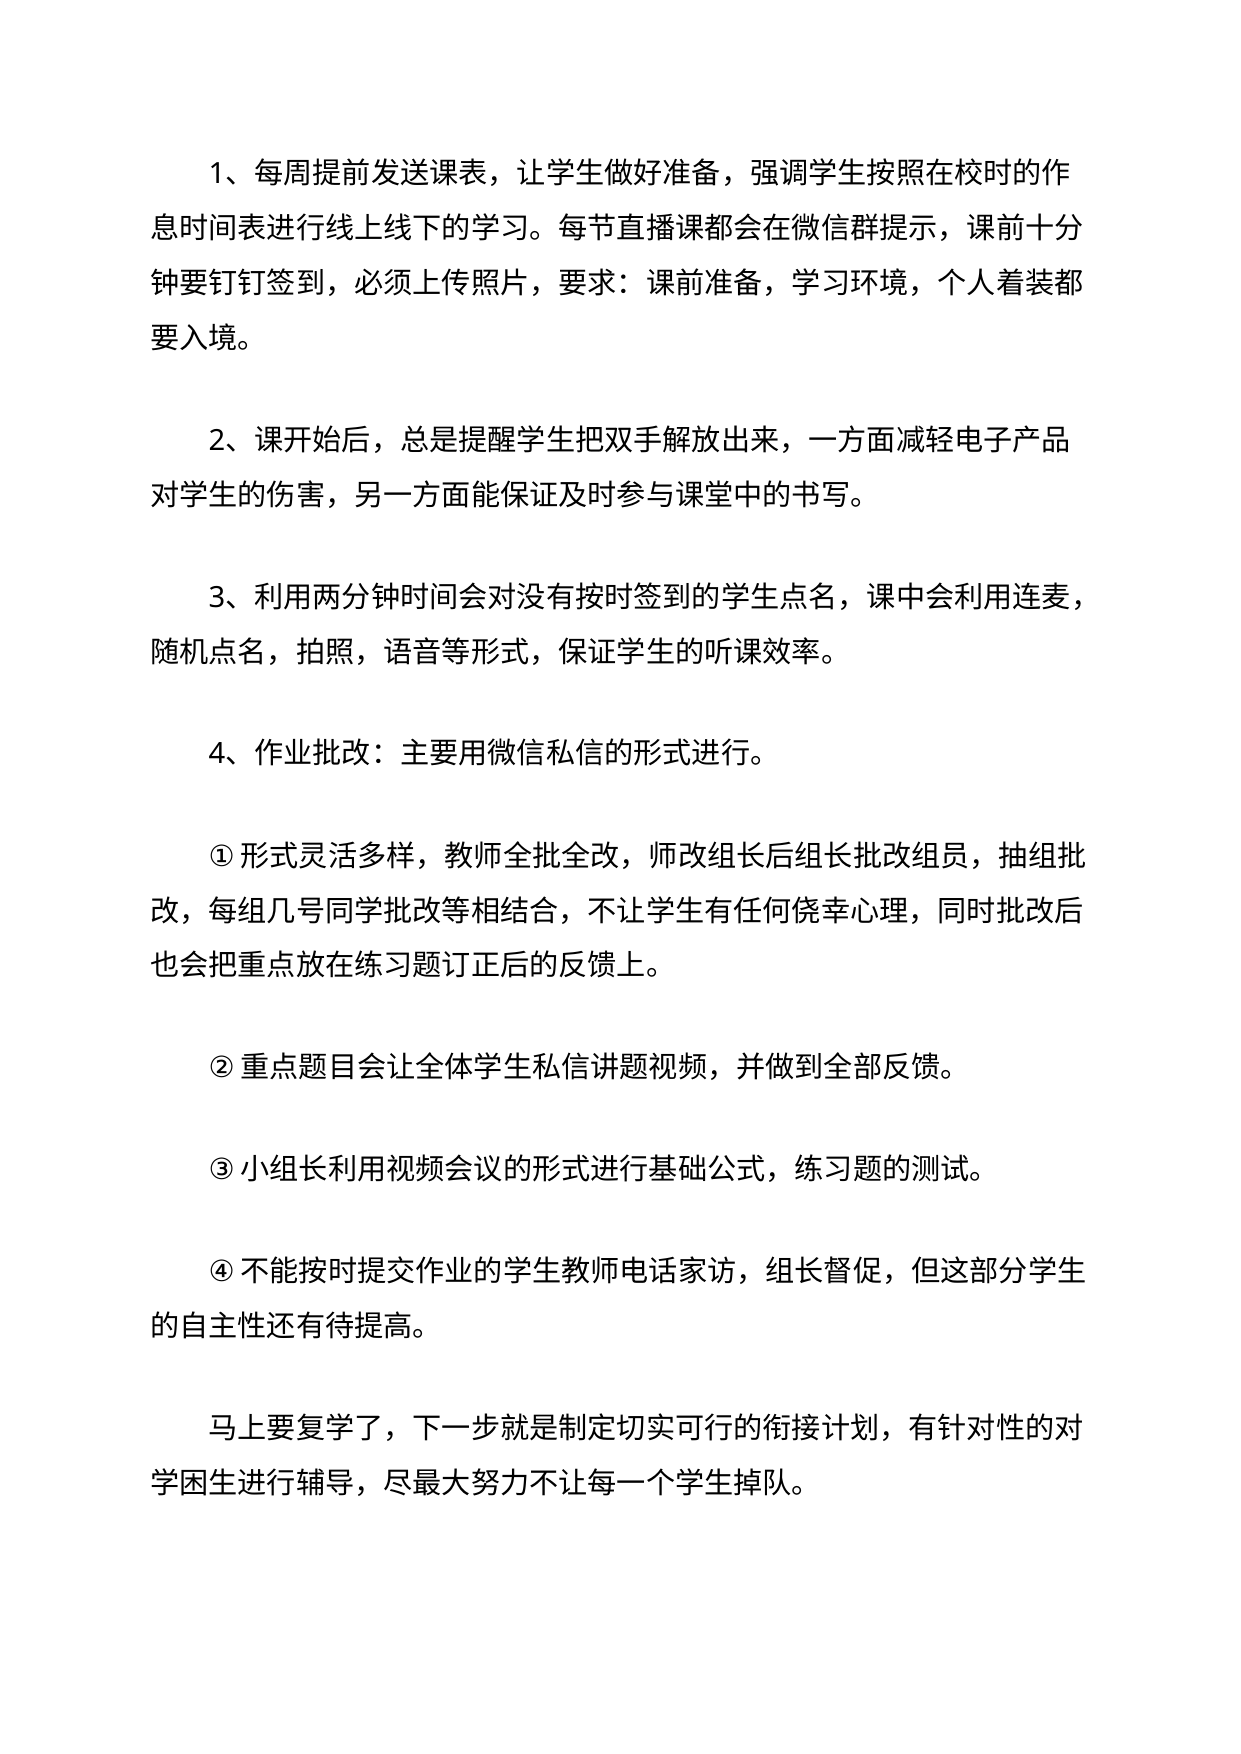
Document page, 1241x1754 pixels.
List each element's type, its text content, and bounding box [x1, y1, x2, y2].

text ①形式灵活多样，教师全批全改，师改组长后组长批改组员，抽组批改，每组几号同学批改等相结合，不让学生有任何侥幸心理，同时批改后也会把重点放在练习题订正后的反馈上。 [150, 832, 1090, 984]
text 4、作业批改：主要用微信私信的形式进行。 [150, 730, 1090, 772]
text 3、利用两分钟时间会对没有按时签到的学生点名，课中会利用连麦，随机点名，拍照，语音等形式，保证学生的听课效率。 [150, 573, 1090, 671]
text 2、课开始后，总是提醒学生把双手解放出来，一方面减轻电子产品对学生的伤害，另一方面能保证及时参与课堂中的书写。 [150, 417, 1090, 514]
text ②重点题目会让全体学生私信讲题视频，并做到全部反馈。 [150, 1044, 1090, 1086]
text ④不能按时提交作业的学生教师电话家访，组长督促，但这部分学生的自主性还有待提高。 [150, 1248, 1090, 1345]
text 马上要复学了，下一步就是制定切实可行的衔接计划，有针对性的对学困生进行辅导，尽最大努力不让每一个学生掉队。 [150, 1404, 1090, 1502]
text ③小组长利用视频会议的形式进行基础公式，练习题的测试。 [150, 1146, 1090, 1188]
text 1、每周提前发送课表，让学生做好准备，强调学生按照在校时的作息时间表进行线上线下的学习。每节直播课都会在微信群提示，课前十分钟要钉钉签到，必须上传照片，要求：课前准备，学习环境，个人着装都要入境。 [150, 150, 1090, 357]
